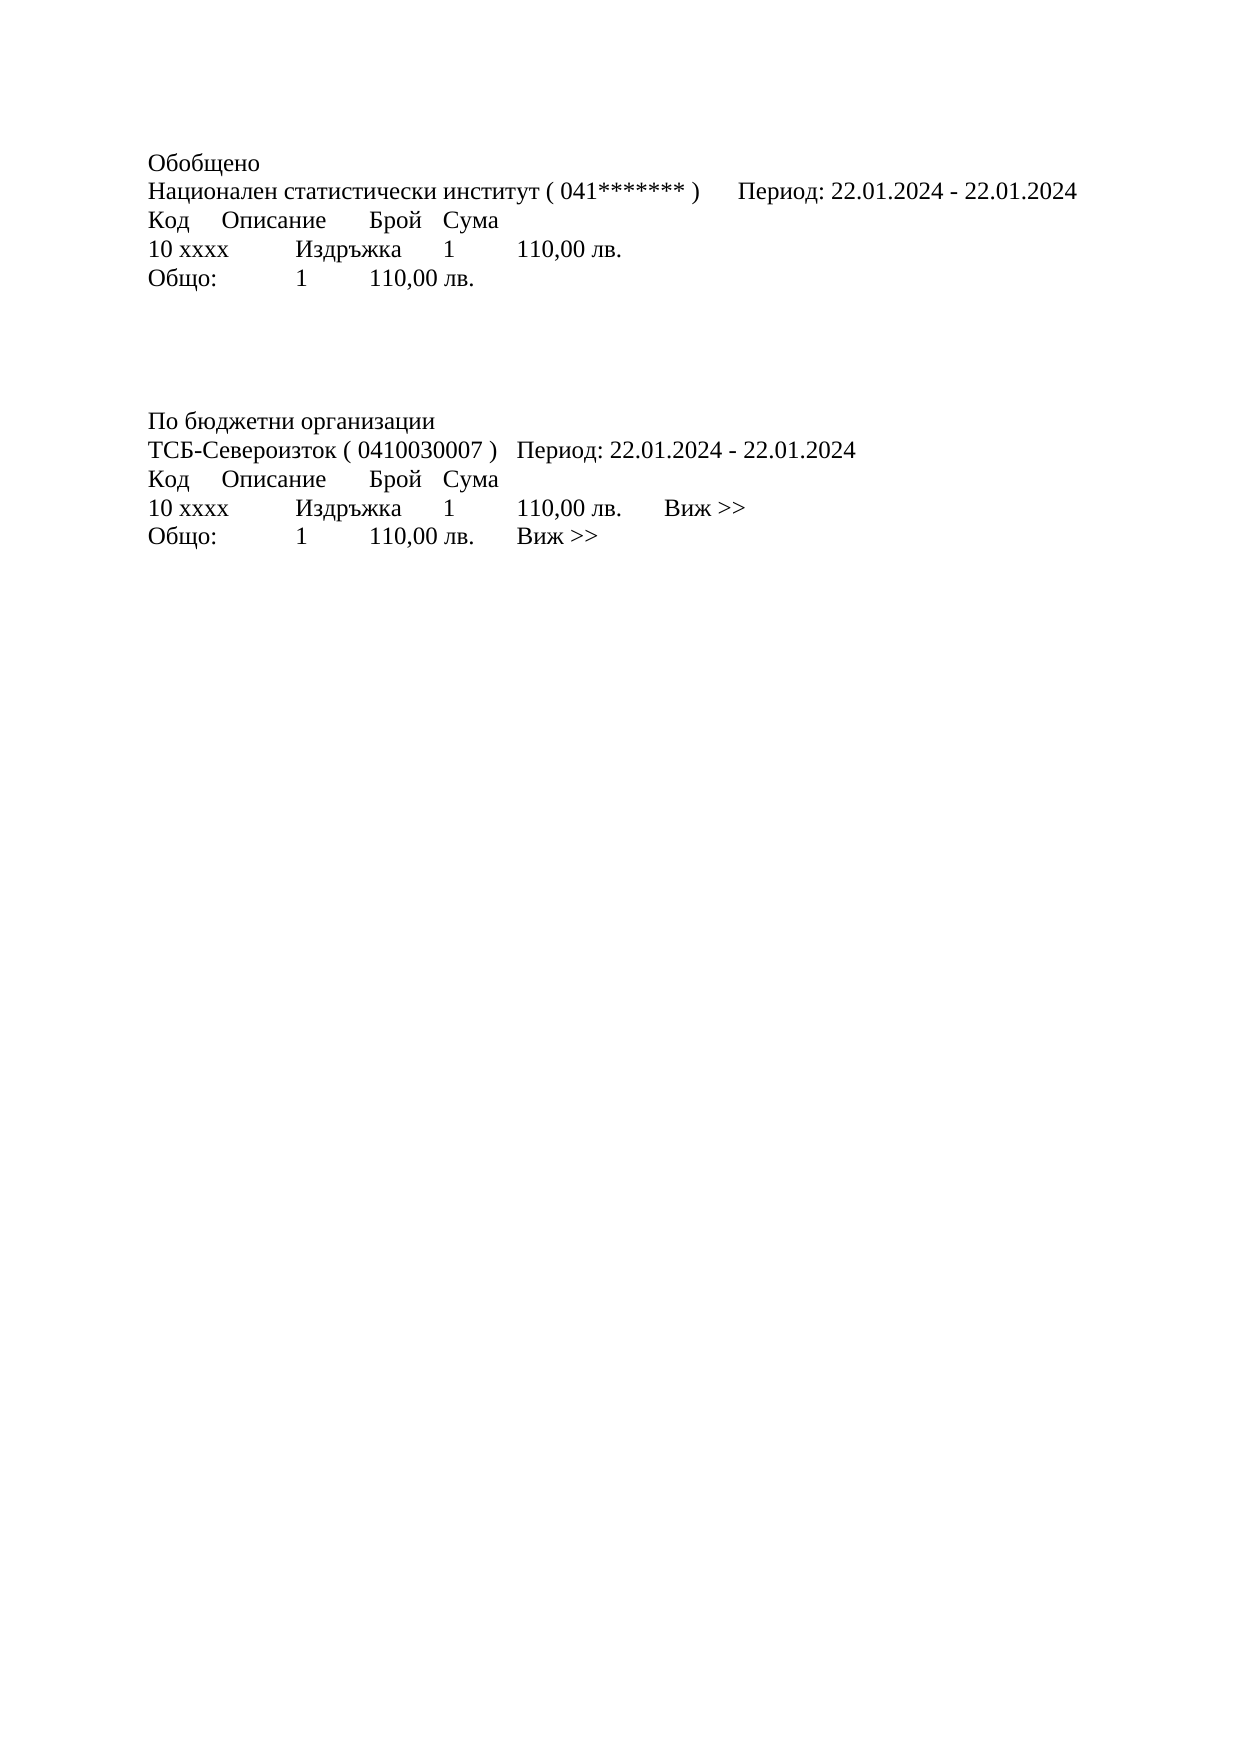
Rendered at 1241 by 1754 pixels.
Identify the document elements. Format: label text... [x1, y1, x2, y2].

text Общо: 1 110,00 лв. Виж >> [148, 521, 1093, 550]
text Национален статистически институт ( 041******* ) Период: 22.01.2024 - 22.01.2024 [148, 176, 1093, 205]
text По бюджетни организации [148, 406, 1093, 435]
text Общо: 1 110,00 лв. [148, 263, 1093, 291]
text Код Описание Брой Сума [148, 205, 1093, 234]
text Обобщено [148, 148, 1093, 176]
text 10 xxxx Издръжка 1 110,00 лв. Виж >> [148, 493, 1093, 521]
text Код Описание Брой Сума [148, 464, 1093, 493]
text ТСБ-Североизток ( 0410030007 ) Период: 22.01.2024 - 22.01.2024 [148, 435, 1093, 464]
text 10 xxxx Издръжка 1 110,00 лв. [148, 234, 1093, 263]
